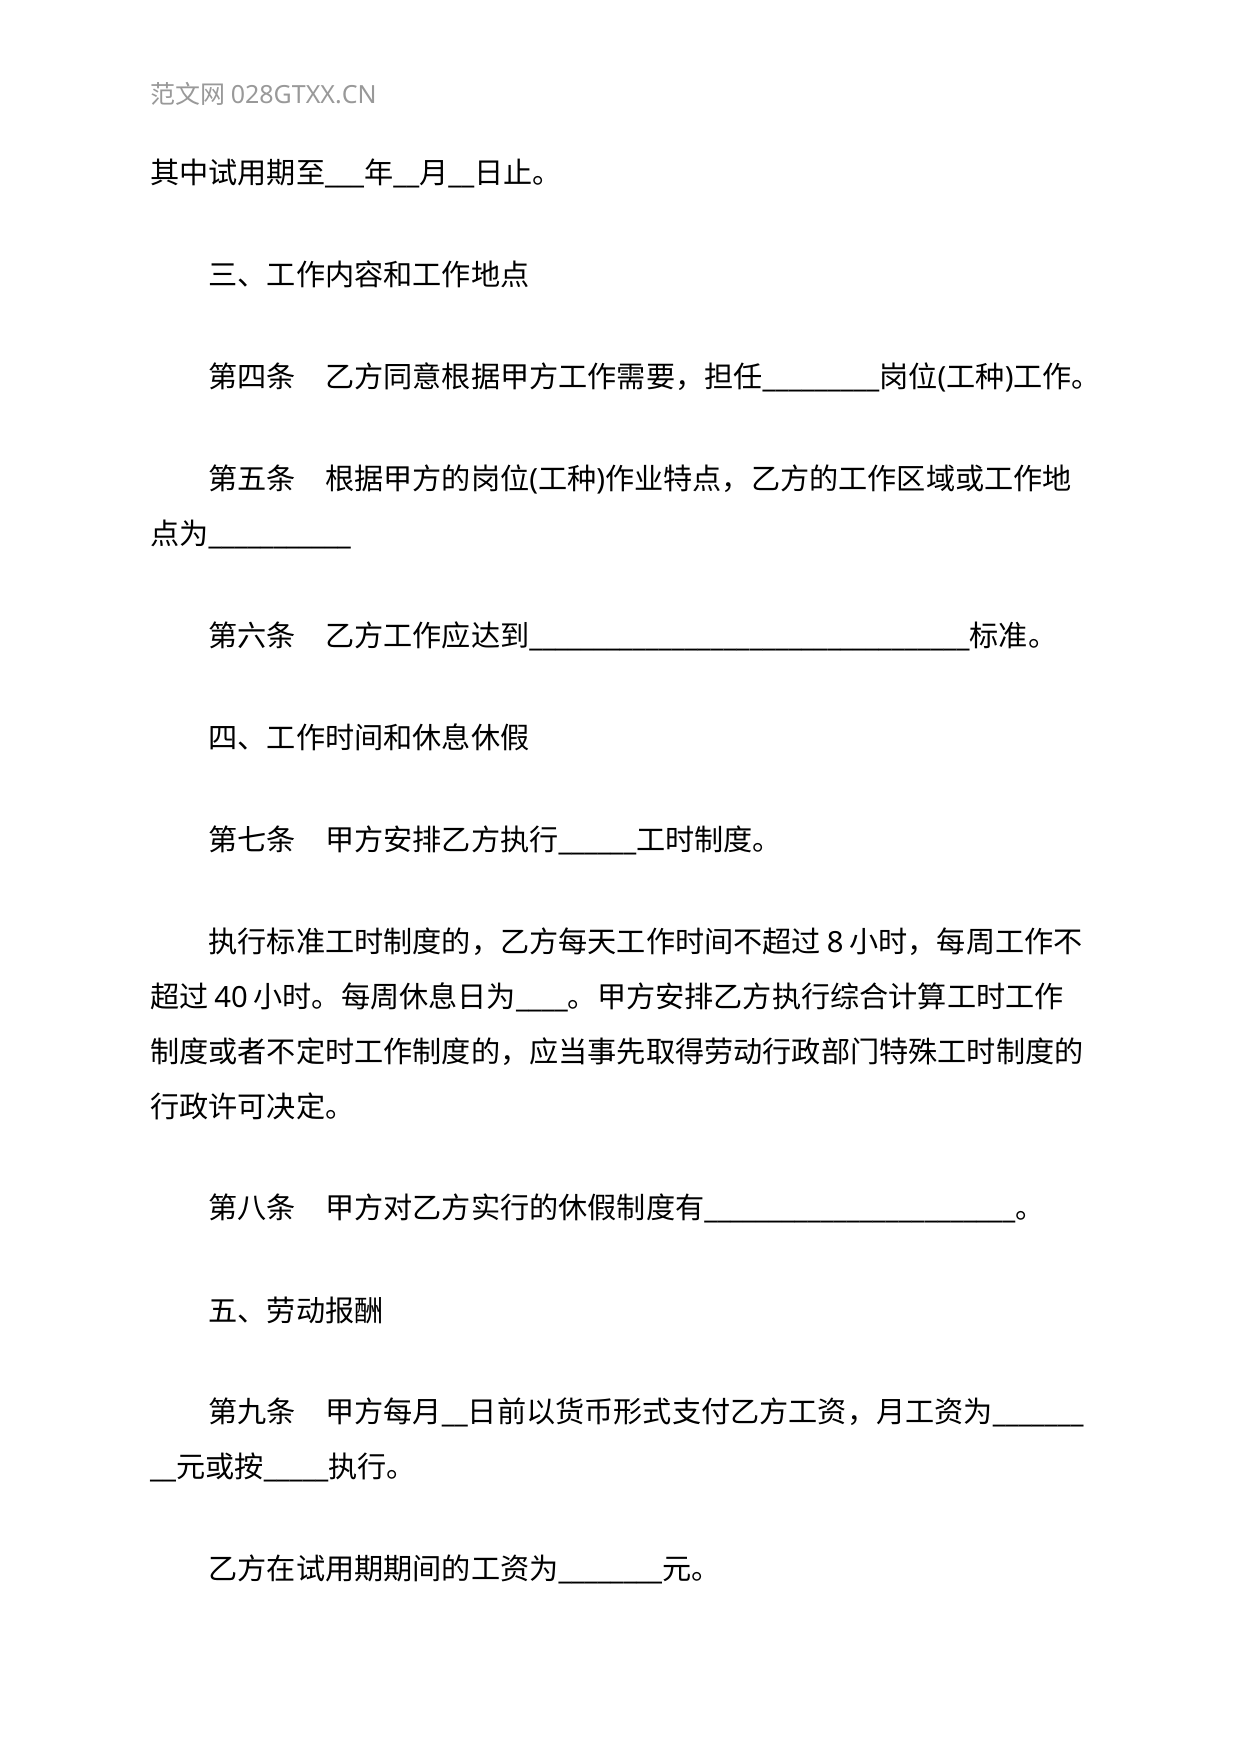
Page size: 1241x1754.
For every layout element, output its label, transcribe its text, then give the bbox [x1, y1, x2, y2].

text 第九条 甲方每月__日前以货币形式支付乙方工资，月工资为_________元或按_____执行。 [150, 1389, 1090, 1486]
text 第七条 甲方安排乙方执行______工时制度。 [150, 816, 1090, 859]
text 四、工作时间和休息休假 [150, 715, 1090, 757]
text 乙方在试用期期间的工资为________元。 [150, 1546, 1090, 1588]
text 五、劳动报酬 [150, 1287, 1090, 1329]
text 第六条 乙方工作应达到__________________________________标准。 [150, 613, 1090, 655]
text 第五条 根据甲方的岗位(工种)作业特点，乙方的工作区域或工作地点为___________ [150, 456, 1090, 553]
text 第八条 甲方对乙方实行的休假制度有________________________。 [150, 1185, 1090, 1227]
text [150, 150, 1090, 192]
text 三、工作内容和工作地点 [150, 252, 1090, 294]
text 第四条 乙方同意根据甲方工作需要，担任_________岗位(工种)工作。 [150, 354, 1090, 396]
text 执行标准工时制度的，乙方每天工作时间不超过8小时，每周工作不超过40小时。每周休息日为____。甲方安排乙方执行综合计算工时工作制度或者不定时工作制度的，应当事先取得劳动行政部门特殊工时制度的行政许可决定。 [150, 918, 1090, 1126]
